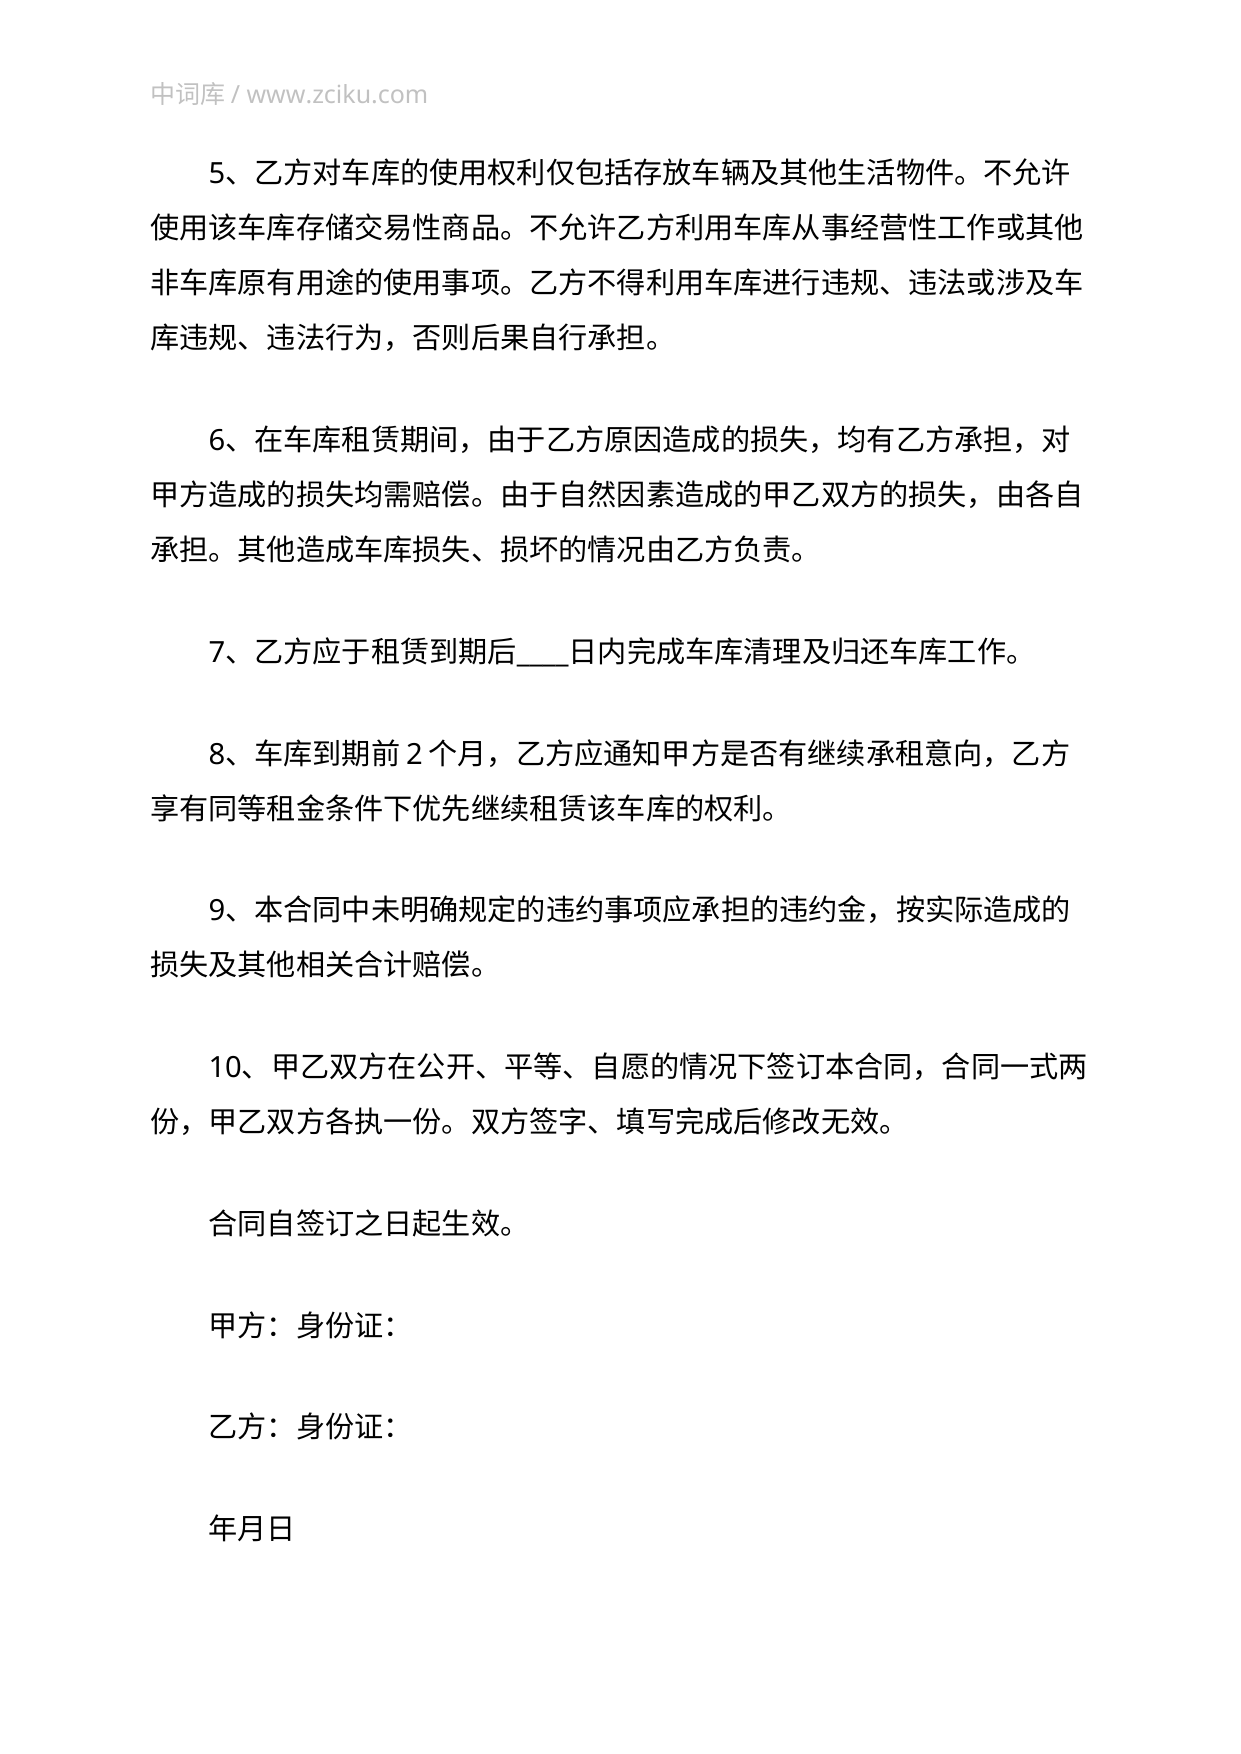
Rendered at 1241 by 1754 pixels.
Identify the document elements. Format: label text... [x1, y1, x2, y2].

text 乙方：身份证： [150, 1404, 1090, 1446]
text 7、乙方应于租赁到期后____日内完成车库清理及归还车库工作。 [150, 628, 1090, 671]
text 8、车库到期前2个月，乙方应通知甲方是否有继续承租意向，乙方享有同等租金条件下优先继续租赁该车库的权利。 [150, 730, 1090, 827]
text 5、乙方对车库的使用权利仅包括存放车辆及其他生活物件。不允许使用该车库存储交易性商品。不允许乙方利用车库从事经营性工作或其他非车库原有用途的使用事项。乙方不得利用车库进行违规、违法或涉及车库违规、违法行为，否则后果自行承担。 [150, 150, 1090, 357]
text 10、甲乙双方在公开、平等、自愿的情况下签订本合同，合同一式两份，甲乙双方各执一份。双方签字、填写完成后修改无效。 [150, 1044, 1090, 1141]
text 6、在车库租赁期间，由于乙方原因造成的损失，均有乙方承担，对甲方造成的损失均需赔偿。由于自然因素造成的甲乙双方的损失，由各自承担。其他造成车库损失、损坏的情况由乙方负责。 [150, 417, 1090, 569]
text 甲方：身份证： [150, 1302, 1090, 1344]
text 年月日 [150, 1506, 1090, 1548]
text 合同自签订之日起生效。 [150, 1201, 1090, 1243]
text 9、本合同中未明确规定的违约事项应承担的违约金，按实际造成的损失及其他相关合计赔偿。 [150, 887, 1090, 984]
